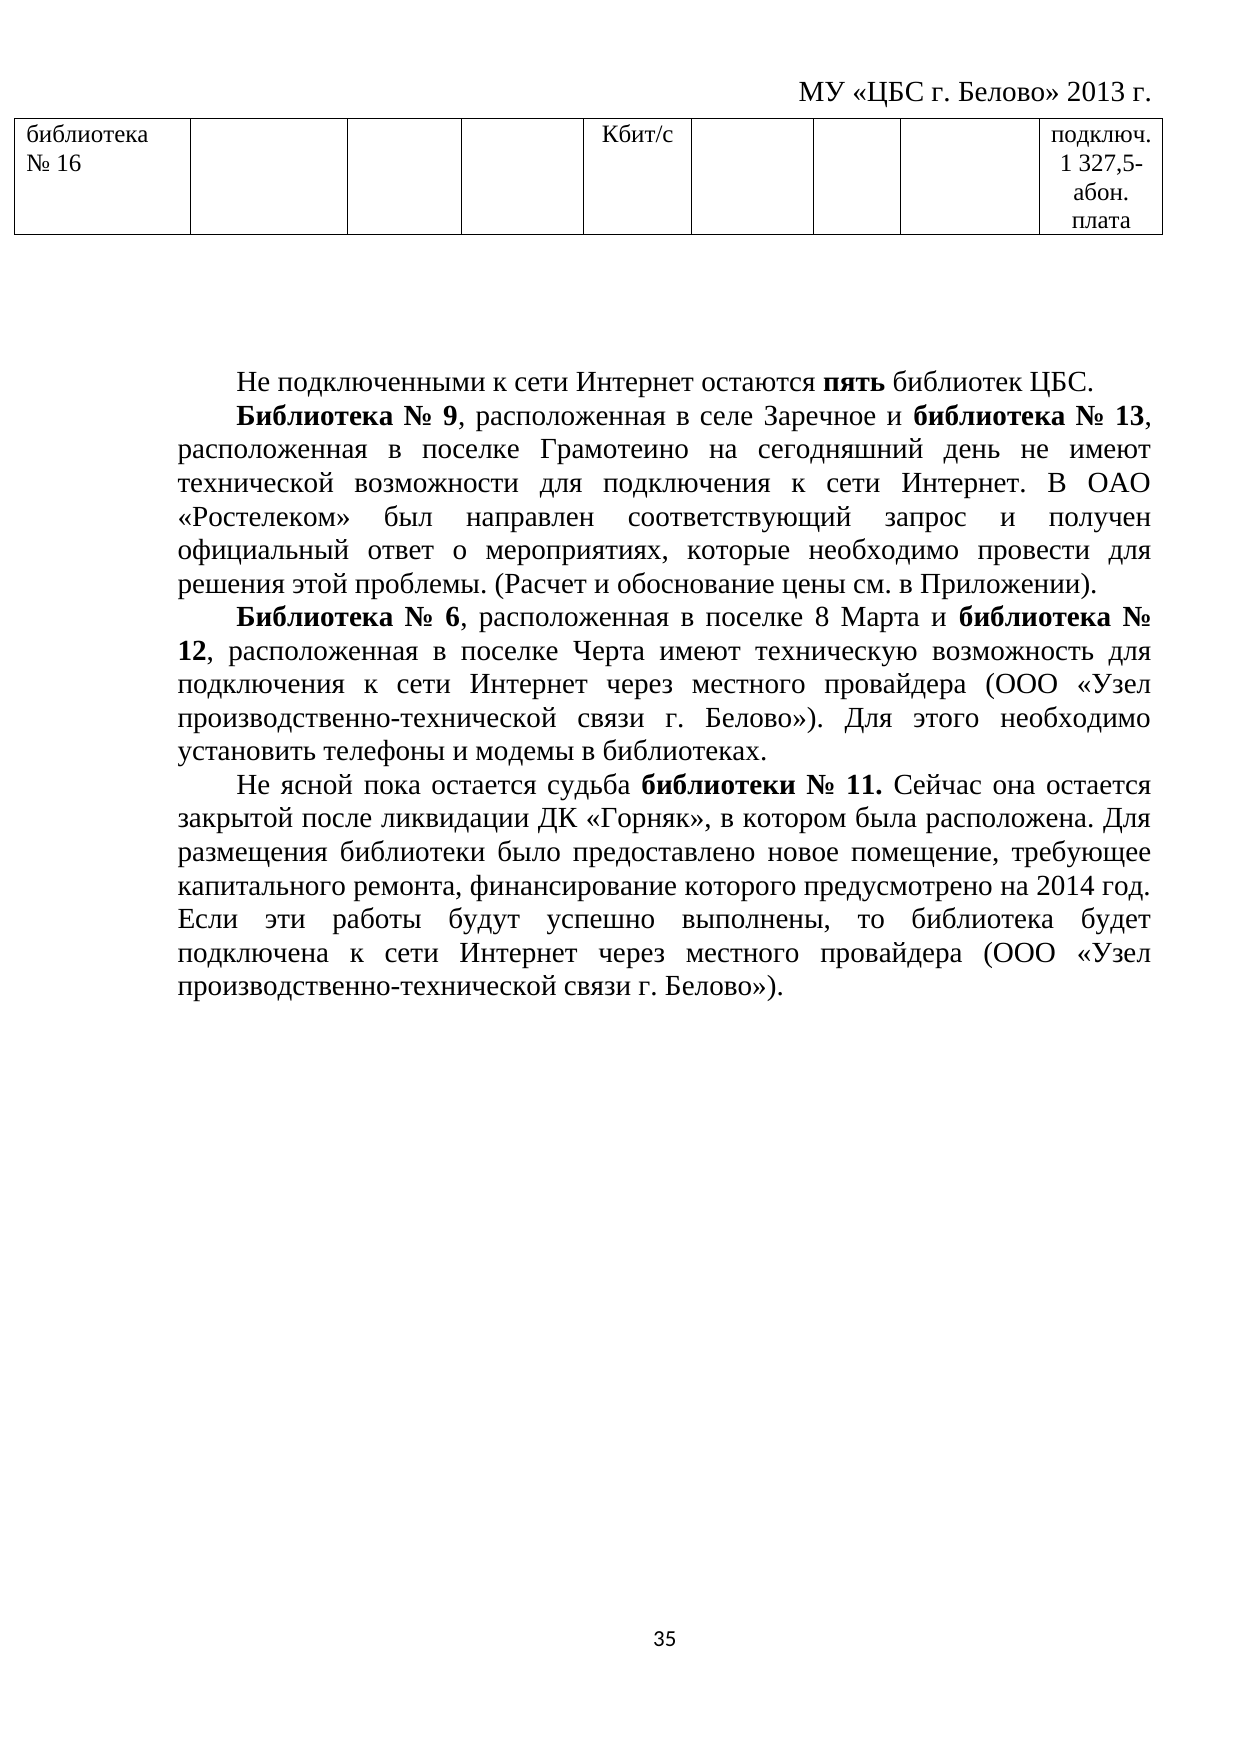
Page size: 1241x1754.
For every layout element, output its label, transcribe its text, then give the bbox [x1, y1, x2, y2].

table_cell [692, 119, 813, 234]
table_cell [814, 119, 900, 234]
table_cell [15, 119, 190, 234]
text Не ясной пока остается судьба библиотеки № 11. Сейчас она остается закрытой после ликвидации ДК «Горняк», в котором была расположена. Для размещения библиотеки было предоставлено новое помещение, требующее капитального ремонта, финансирование которого предусмотрено на 2014 год. Если эти работы будут успешно выполнены, то библиотека будет подключена к сети Интернет через местного провайдера (ООО «Узел производственно-технической связи г. Белово»). [177, 767, 1152, 1002]
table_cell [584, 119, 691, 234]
text Библиотека № 9, расположенная в селе Заречное и библиотека № 13, расположенная в поселке Грамотеино на сегодняшний день не имеют технической возможности для подключения к сети Интернет. В ОАО «Ростелеком» был направлен соответствующий запрос и получен официальный ответ о мероприятиях, которые необходимо провести для решения этой проблемы. (Расчет и обоснование цены см. в Приложении). [177, 398, 1152, 599]
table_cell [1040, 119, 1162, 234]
text Не подключенными к сети Интернет остаются пять библиотек ЦБС. [177, 364, 1152, 398]
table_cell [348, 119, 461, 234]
text Библиотека № 6, расположенная в поселке 8 Марта и библиотека № 12, расположенная в поселке Черта имеют техническую возможность для подключения к сети Интернет через местного провайдера (ООО «Узел производственно-технической связи г. Белово»). Для этого необходимо установить телефоны и модемы в библиотеках. [177, 599, 1152, 767]
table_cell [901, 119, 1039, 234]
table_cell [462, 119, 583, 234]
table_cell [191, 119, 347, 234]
